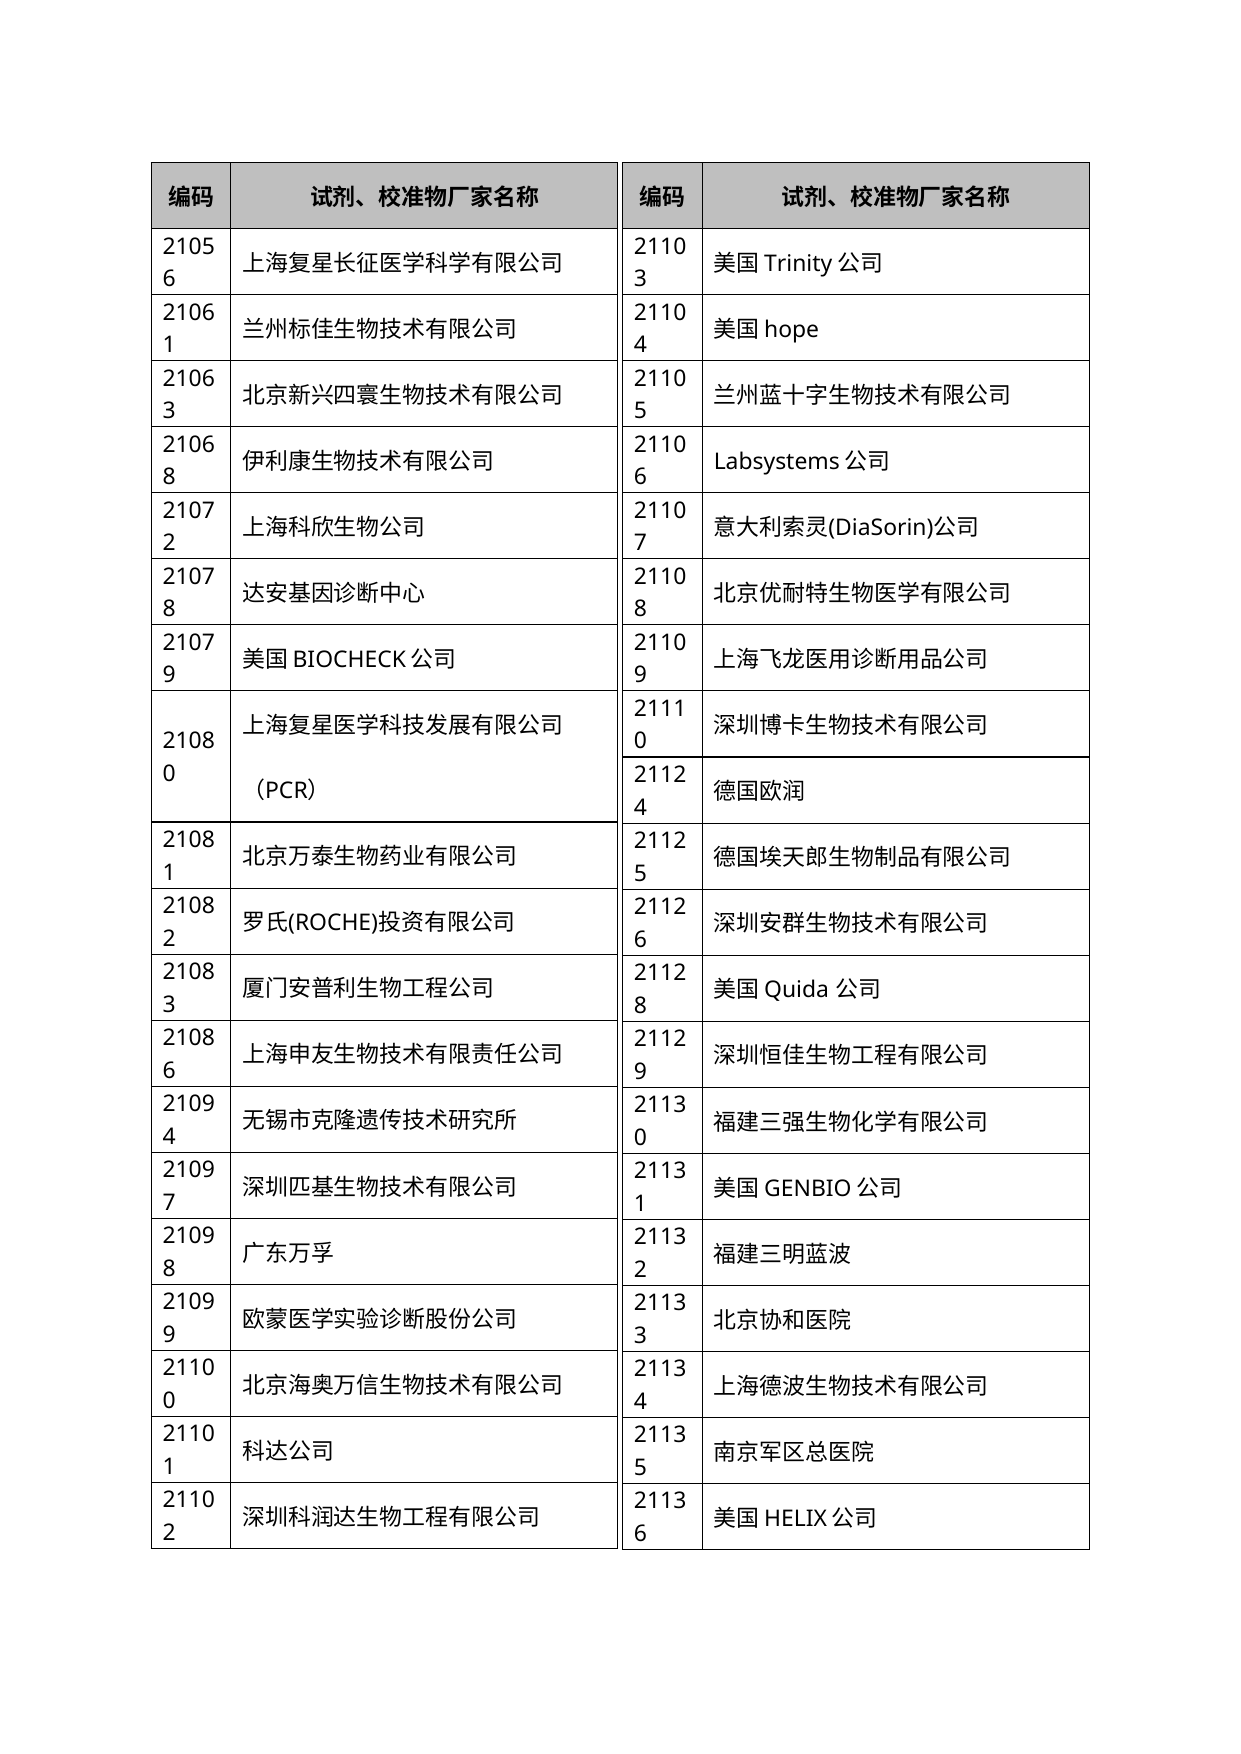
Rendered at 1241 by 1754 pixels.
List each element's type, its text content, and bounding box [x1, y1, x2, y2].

table_cell 21125 [623, 824, 702, 888]
table_cell 达安基因诊断中心 [231, 559, 617, 624]
table_cell 21106 [623, 427, 702, 492]
table_cell 兰州蓝十字生物技术有限公司 [703, 361, 1089, 426]
table_cell 美国GENBIO公司 [703, 1154, 1089, 1219]
table_cell 深圳匹基生物技术有限公司 [231, 1153, 617, 1218]
table_cell 21056 [152, 229, 230, 294]
table_cell 21083 [152, 955, 230, 1019]
table_cell 上海复星医学科技发展有限公司（PCR） [231, 691, 617, 821]
table_cell 上海科欣生物公司 [231, 493, 617, 558]
table_cell 北京海奥万信生物技术有限公司 [231, 1351, 617, 1416]
table_cell 21134 [623, 1352, 702, 1417]
table_cell 美国BIOCHECK公司 [231, 625, 617, 690]
table_cell 21068 [152, 427, 230, 492]
table_cell 美国Trinity公司 [703, 229, 1089, 294]
table_header 试剂、校准物厂家名称 [703, 163, 1089, 228]
table_cell 21097 [152, 1153, 230, 1218]
table_cell 21130 [623, 1088, 702, 1153]
table_cell 德国欧润 [703, 758, 1089, 822]
table_cell 21094 [152, 1087, 230, 1152]
table_cell 21126 [623, 890, 702, 954]
table_cell 北京新兴四寰生物技术有限公司 [231, 361, 617, 426]
table_cell 深圳安群生物技术有限公司 [703, 890, 1089, 954]
table_cell 美国hope [703, 295, 1089, 360]
table_cell 21101 [152, 1417, 230, 1482]
table_cell Labsystems公司 [703, 427, 1089, 492]
table_cell 21129 [623, 1022, 702, 1087]
table_cell 美国Quida 公司 [703, 956, 1089, 1021]
table_cell 21131 [623, 1154, 702, 1219]
table_cell 21061 [152, 295, 230, 360]
table_cell 21133 [623, 1286, 702, 1351]
table_cell 21128 [623, 956, 702, 1021]
table_cell 21104 [623, 295, 702, 360]
table_cell 21105 [623, 361, 702, 426]
table_cell 上海德波生物技术有限公司 [703, 1352, 1089, 1417]
table_cell 上海申友生物技术有限责任公司 [231, 1021, 617, 1086]
table_cell 意大利索灵(DiaSorin)公司 [703, 493, 1089, 558]
table_cell 21109 [623, 625, 702, 690]
table_cell 21079 [152, 625, 230, 690]
table_header 编码 [623, 163, 702, 228]
table_cell 福建三强生物化学有限公司 [703, 1088, 1089, 1153]
table_cell 深圳科润达生物工程有限公司 [231, 1483, 617, 1548]
table_cell 21072 [152, 493, 230, 558]
table_cell 广东万孚 [231, 1219, 617, 1284]
table_cell 21110 [623, 691, 702, 756]
table_cell 福建三明蓝波 [703, 1220, 1089, 1285]
table_header 试剂、校准物厂家名称 [231, 163, 617, 228]
table_cell 上海复星长征医学科学有限公司 [231, 229, 617, 294]
table_cell 北京优耐特生物医学有限公司 [703, 559, 1089, 624]
table_cell 21063 [152, 361, 230, 426]
table_cell 无锡市克隆遗传技术研究所 [231, 1087, 617, 1152]
table_cell 伊利康生物技术有限公司 [231, 427, 617, 492]
table_cell 欧蒙医学实验诊断股份公司 [231, 1285, 617, 1350]
table_cell 21082 [152, 889, 230, 953]
table_cell 北京协和医院 [703, 1286, 1089, 1351]
table_cell 21081 [152, 823, 230, 887]
table_cell 科达公司 [231, 1417, 617, 1482]
table_cell 21135 [623, 1418, 702, 1483]
table_cell 21108 [623, 559, 702, 624]
table_cell 美国HELIX公司 [703, 1484, 1089, 1549]
table_cell 上海飞龙医用诊断用品公司 [703, 625, 1089, 690]
table_cell 21107 [623, 493, 702, 558]
table_cell 深圳恒佳生物工程有限公司 [703, 1022, 1089, 1087]
table_cell 北京万泰生物药业有限公司 [231, 823, 617, 887]
table_cell 21098 [152, 1219, 230, 1284]
table_cell 21132 [623, 1220, 702, 1285]
table_cell 厦门安普利生物工程公司 [231, 955, 617, 1019]
table_cell 21078 [152, 559, 230, 624]
table_header 编码 [152, 163, 230, 228]
table_cell 罗氏(ROCHE)投资有限公司 [231, 889, 617, 953]
table_cell 21124 [623, 758, 702, 822]
table_cell 深圳博卡生物技术有限公司 [703, 691, 1089, 756]
table_cell 21136 [623, 1484, 702, 1549]
table_cell 兰州标佳生物技术有限公司 [231, 295, 617, 360]
table_cell 南京军区总医院 [703, 1418, 1089, 1483]
table_cell 21102 [152, 1483, 230, 1548]
table_cell 21080 [152, 691, 230, 821]
table_cell 德国埃天郎生物制品有限公司 [703, 824, 1089, 888]
table_cell 21086 [152, 1021, 230, 1086]
table_cell 21103 [623, 229, 702, 294]
table_cell 21099 [152, 1285, 230, 1350]
table_cell 21100 [152, 1351, 230, 1416]
